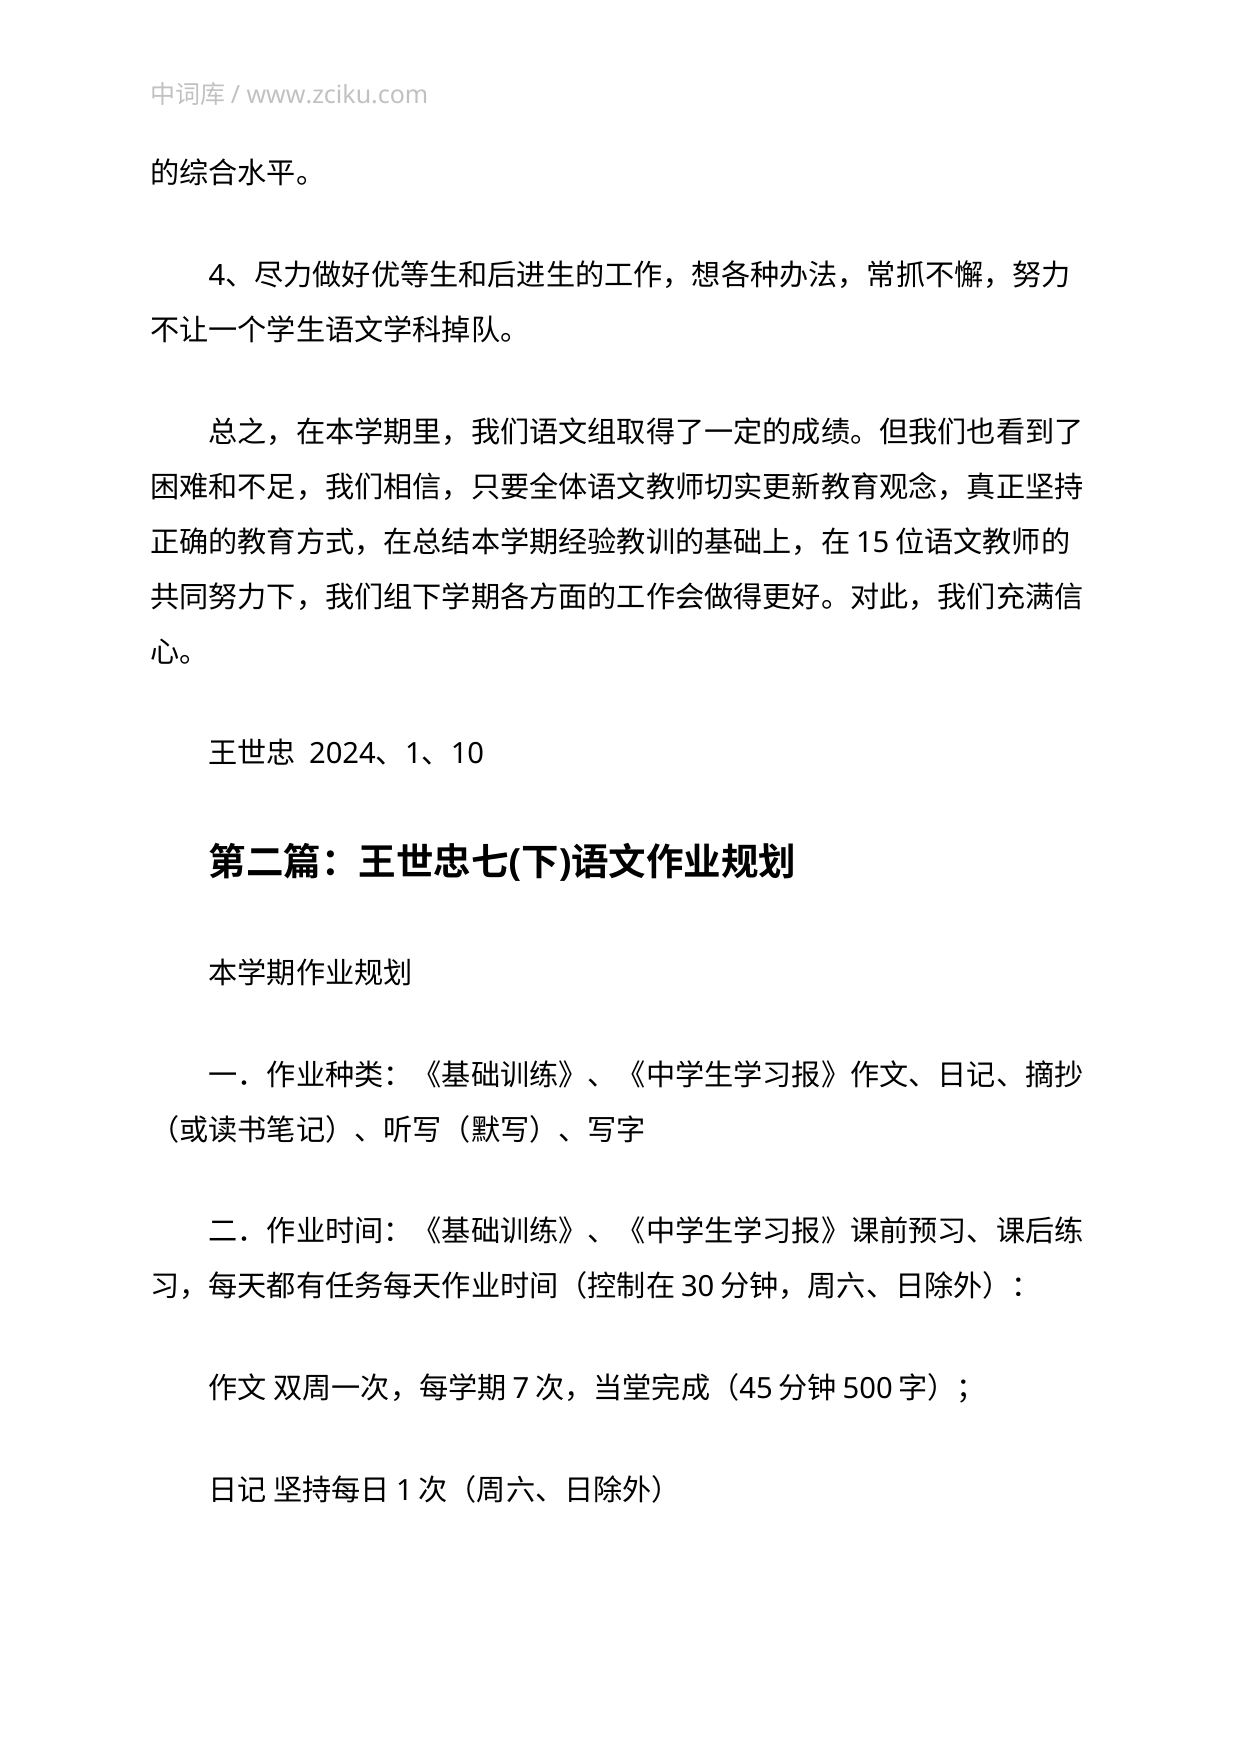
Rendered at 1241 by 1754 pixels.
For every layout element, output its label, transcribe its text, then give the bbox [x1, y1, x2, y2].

text 第二篇：王世忠七(下)语文作业规划 [150, 832, 1090, 886]
text 王世忠 2024、1、10 [150, 730, 1090, 772]
text 作文 双周一次，每学期7次，当堂完成（45分钟500字）； [150, 1365, 1090, 1407]
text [150, 150, 1090, 192]
text 日记 坚持每日1次（周六、日除外） [150, 1467, 1090, 1509]
text 4、尽力做好优等生和后进生的工作，想各种办法，常抓不懈，努力不让一个学生语文学科掉队。 [150, 252, 1090, 349]
text 总之，在本学期里，我们语文组取得了一定的成绩。但我们也看到了困难和不足，我们相信，只要全体语文教师切实更新教育观念，真正坚持正确的教育方式，在总结本学期经验教训的基础上，在15位语文教师的共同努力下，我们组下学期各方面的工作会做得更好。对此，我们充满信心。 [150, 408, 1090, 671]
text 一．作业种类：《基础训练》、《中学生学习报》作文、日记、摘抄（或读书笔记）、听写（默写）、写字 [150, 1051, 1090, 1148]
text 本学期作业规划 [150, 949, 1090, 992]
text 二．作业时间：《基础训练》、《中学生学习报》课前预习、课后练习，每天都有任务每天作业时间（控制在30分钟，周六、日除外）： [150, 1208, 1090, 1305]
